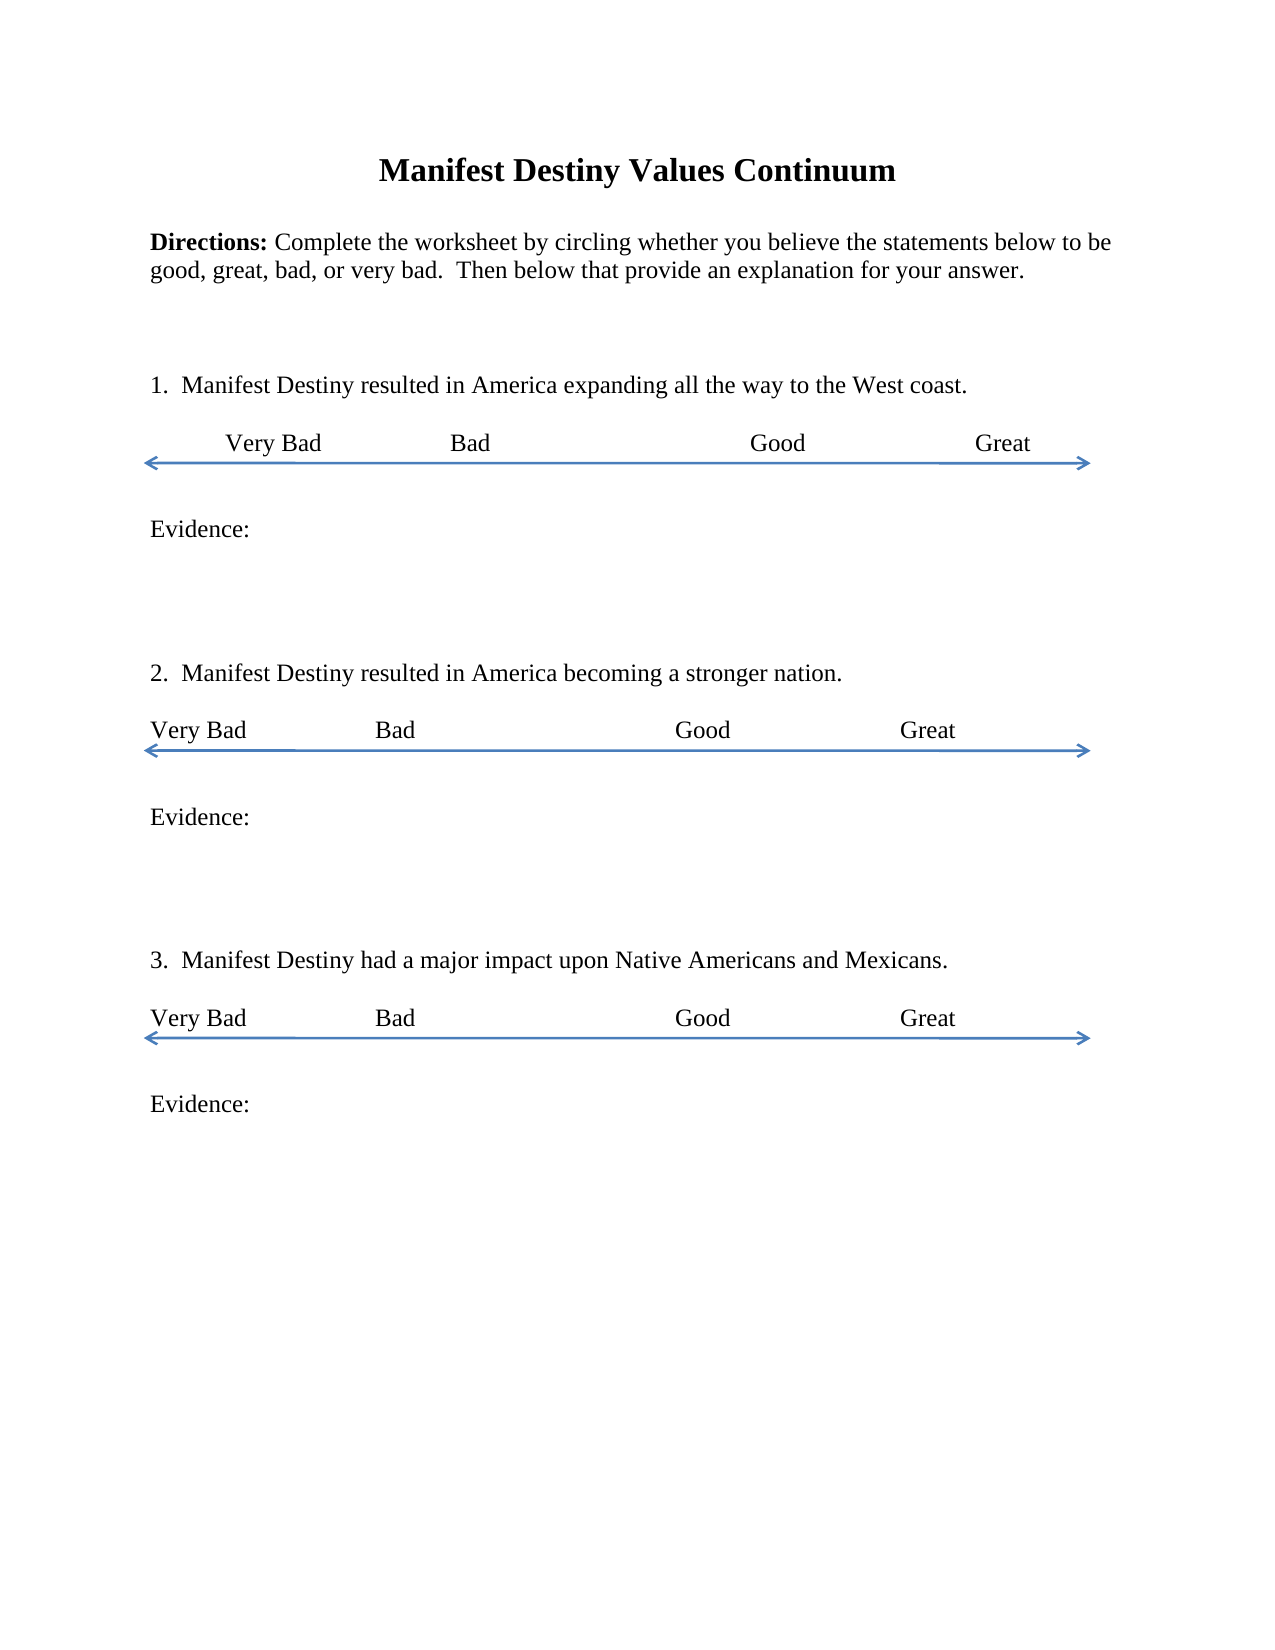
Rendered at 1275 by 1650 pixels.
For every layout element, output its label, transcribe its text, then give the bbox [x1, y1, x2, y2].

text Very Bad Bad Good Great [150, 715, 1125, 744]
text Evidence: [150, 1089, 1125, 1118]
text Evidence: [150, 514, 1125, 543]
text Manifest Destiny Values Continuum [150, 150, 1125, 188]
text Very Bad Bad Good Great [150, 428, 1125, 457]
text 3. Manifest Destiny had a major impact upon Native Americans and Mexicans. [150, 945, 1125, 974]
text Evidence: [150, 802, 1125, 830]
text 2. Manifest Destiny resulted in America becoming a stronger nation. [150, 658, 1125, 687]
text Very Bad Bad Good Great [150, 1003, 1125, 1032]
text Directions: Complete the worksheet by circling whether you believe the statements below to be good, great, bad, or very bad. Then below that provide an explanation for your answer. [150, 227, 1125, 284]
text 1. Manifest Destiny resulted in America expanding all the way to the West coast. [150, 370, 1125, 399]
